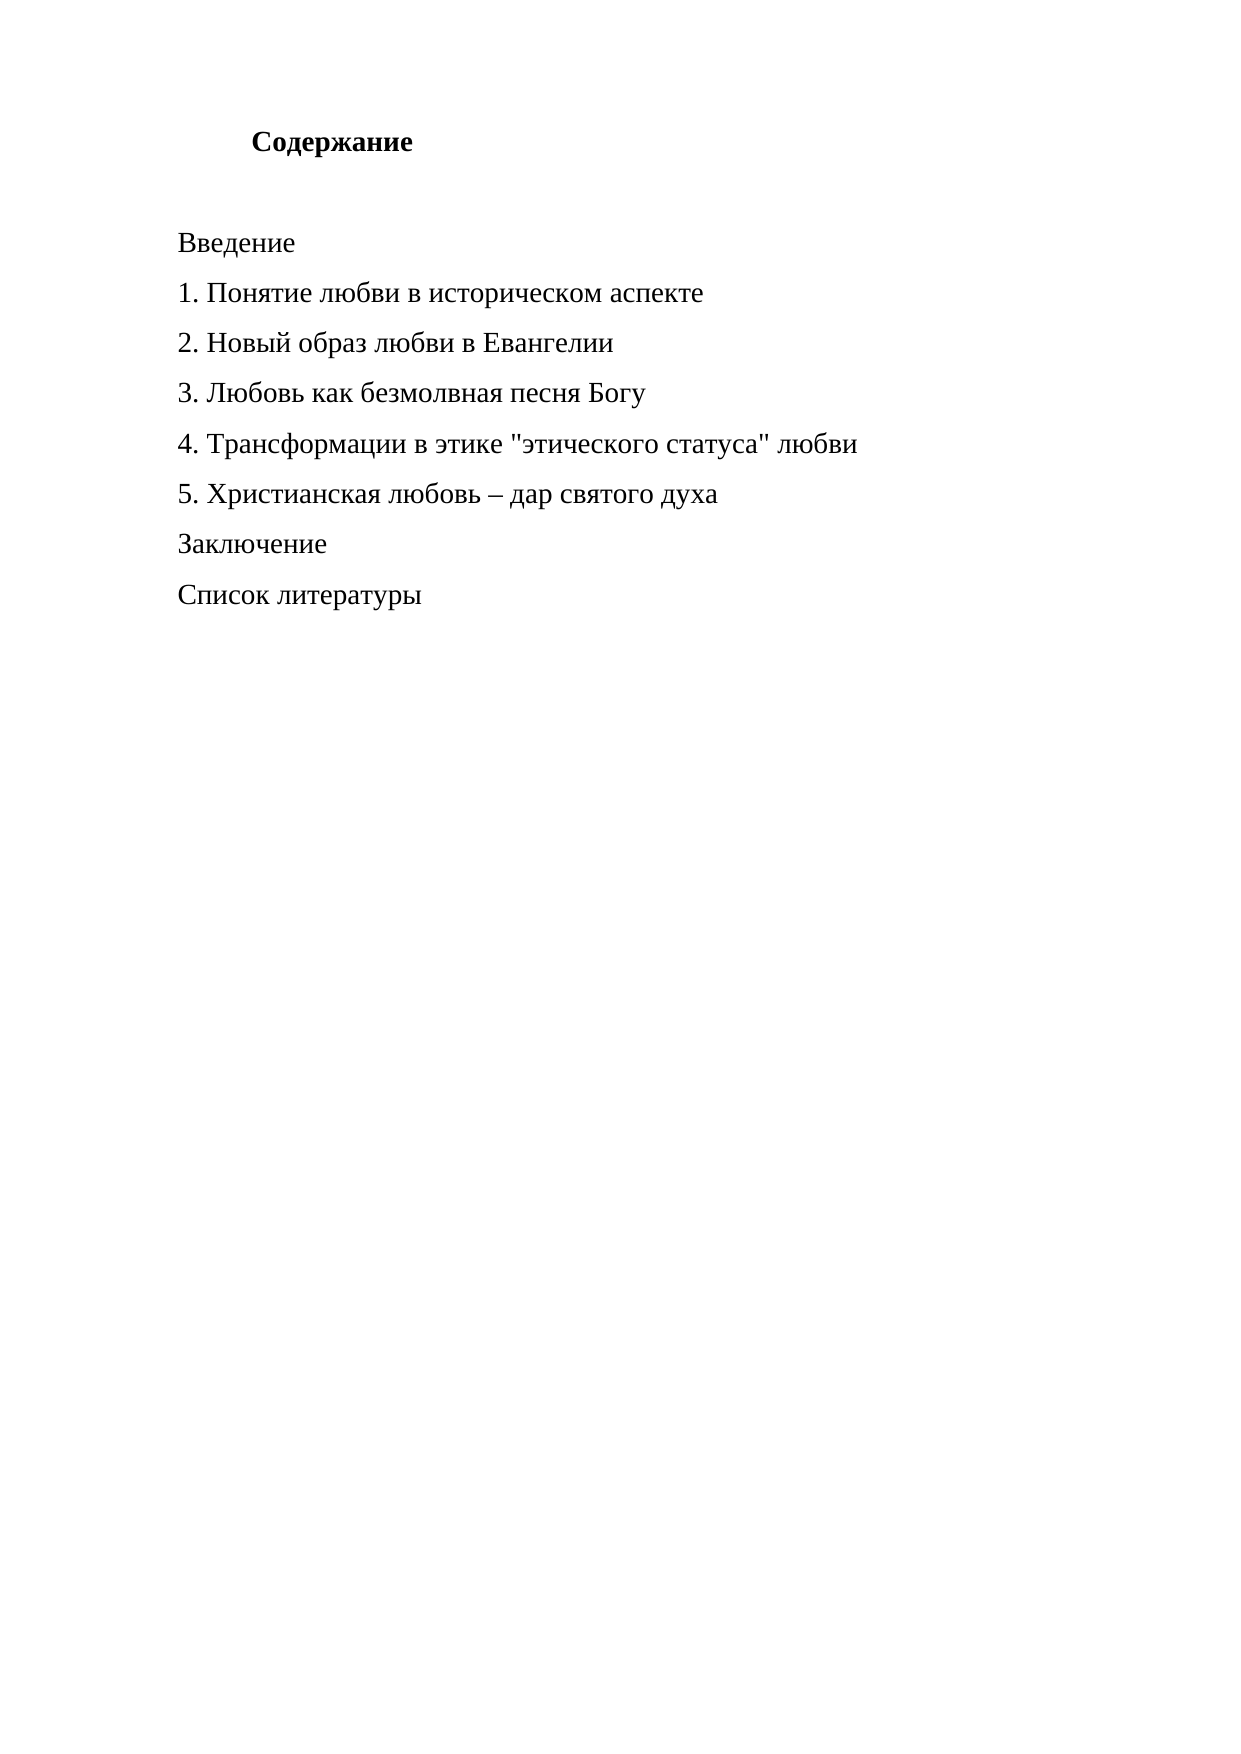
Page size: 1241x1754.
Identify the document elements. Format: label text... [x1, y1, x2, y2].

text 3. Любовь как безмолвная песня Богу [177, 376, 1152, 409]
text Список литературы [177, 577, 1152, 610]
text Заключение [177, 527, 1152, 560]
text 1. Понятие любви в историческом аспекте [177, 275, 1152, 308]
text 2. Новый образ любви в Евангелии [177, 325, 1152, 359]
text Содержание [177, 124, 1152, 158]
text 4. Трансформации в этике "этического статуса" любви [177, 426, 1152, 459]
text Введение [177, 225, 1152, 258]
text 5. Христианская любовь – дар святого духа [177, 476, 1152, 510]
